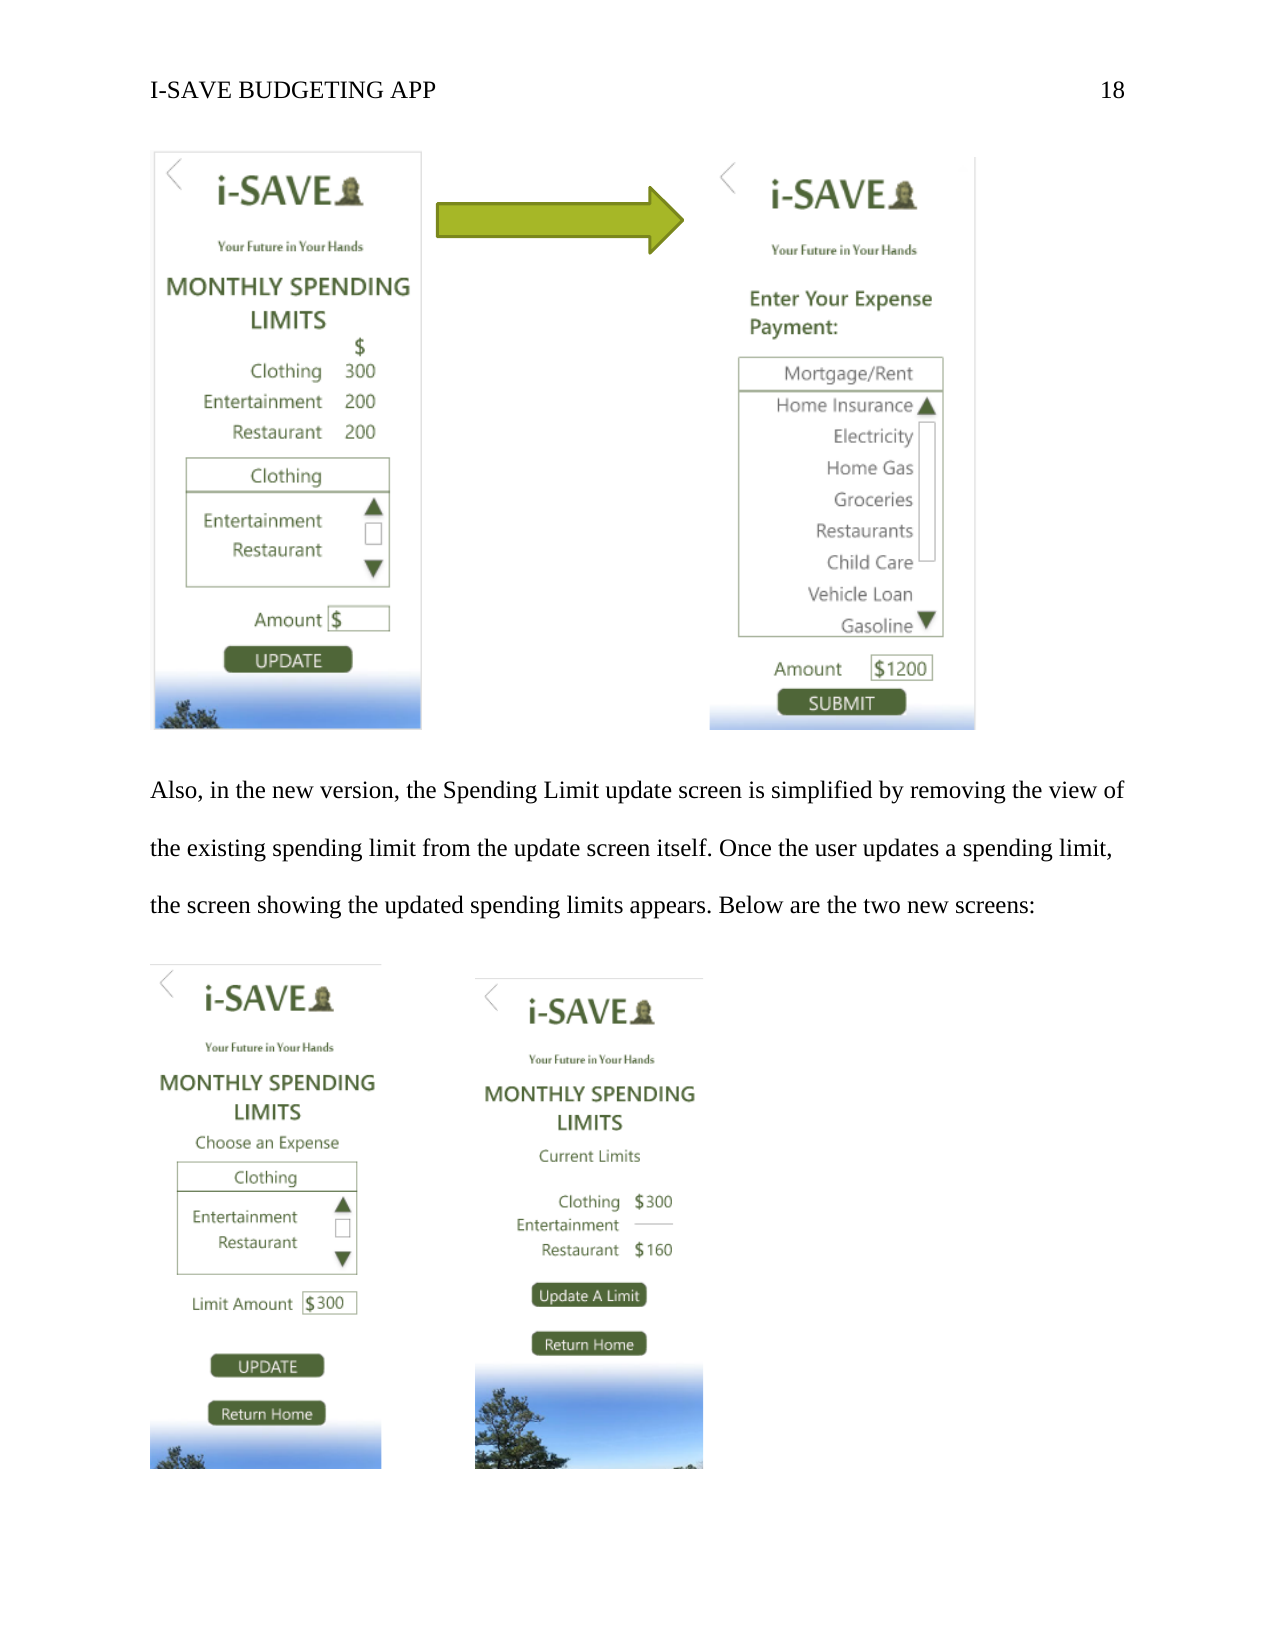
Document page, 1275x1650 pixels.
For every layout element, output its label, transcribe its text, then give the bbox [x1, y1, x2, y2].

text Also, in the new version, the Spending Limit update screen is simplified by removing the view of the existing spending limit from the update screen itself. Once the user updates a spending limit, the screen showing the updated spending limits appears. Below are the two new screens: [150, 775, 1125, 919]
picture [475, 978, 704, 1469]
picture [150, 964, 382, 1469]
picture [150, 150, 422, 730]
picture [709, 157, 977, 730]
